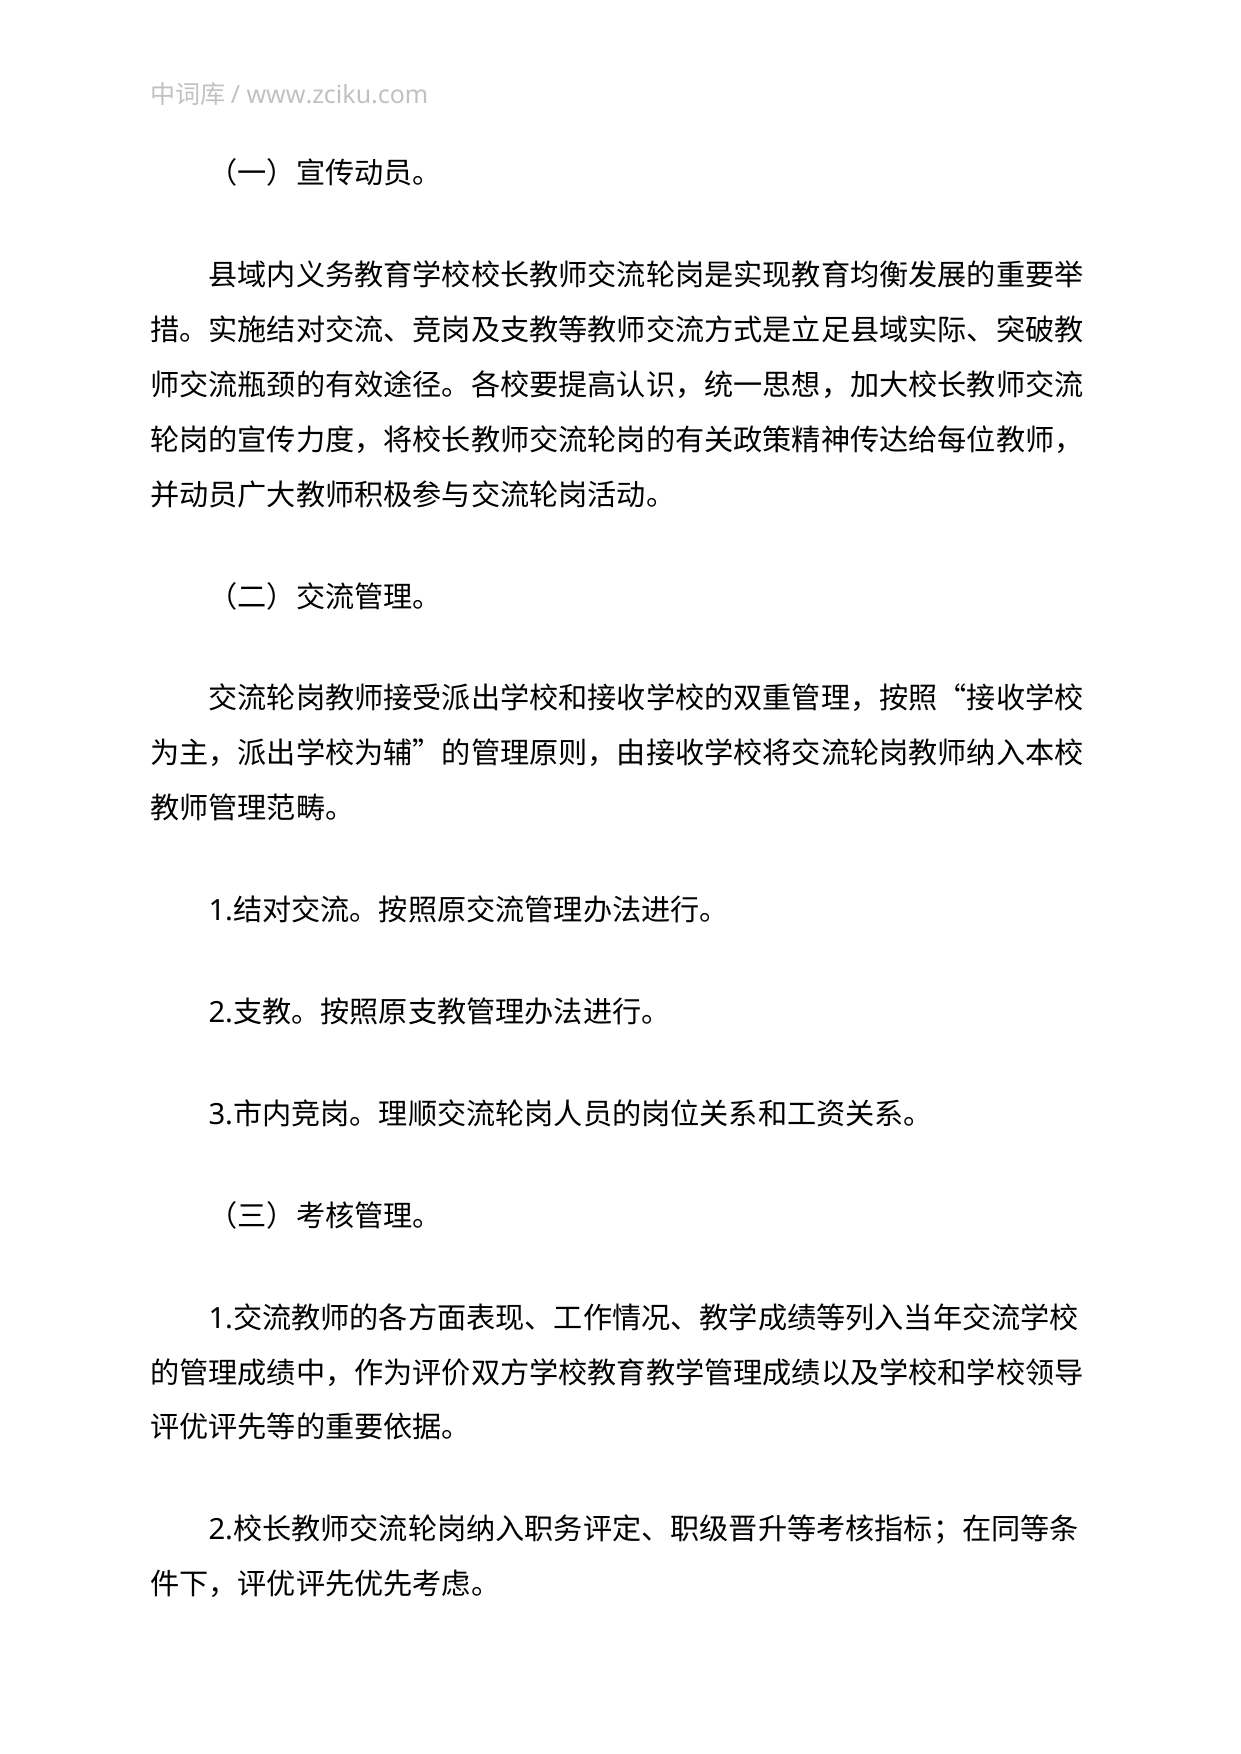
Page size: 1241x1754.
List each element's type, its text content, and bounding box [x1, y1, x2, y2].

text 县域内义务教育学校校长教师交流轮岗是实现教育均衡发展的重要举措。实施结对交流、竞岗及支教等教师交流方式是立足县域实际、突破教师交流瓶颈的有效途径。各校要提高认识，统一思想，加大校长教师交流轮岗的宣传力度，将校长教师交流轮岗的有关政策精神传达给每位教师，并动员广大教师积极参与交流轮岗活动。 [150, 252, 1090, 514]
text 1.交流教师的各方面表现、工作情况、教学成绩等列入当年交流学校的管理成绩中，作为评价双方学校教育教学管理成绩以及学校和学校领导评优评先等的重要依据。 [150, 1294, 1090, 1446]
text 3.市内竞岗。理顺交流轮岗人员的岗位关系和工资关系。 [150, 1090, 1090, 1133]
text 1.结对交流。按照原交流管理办法进行。 [150, 886, 1090, 929]
text （三）考核管理。 [150, 1192, 1090, 1235]
text 2.支教。按照原支教管理办法进行。 [150, 988, 1090, 1031]
text 2.校长教师交流轮岗纳入职务评定、职级晋升等考核指标；在同等条件下，评优评先优先考虑。 [150, 1506, 1090, 1603]
text （一）宣传动员。 [150, 150, 1090, 192]
text 交流轮岗教师接受派出学校和接收学校的双重管理，按照“接收学校为主，派出学校为辅”的管理原则，由接收学校将交流轮岗教师纳入本校教师管理范畴。 [150, 675, 1090, 827]
text （二）交流管理。 [150, 573, 1090, 615]
